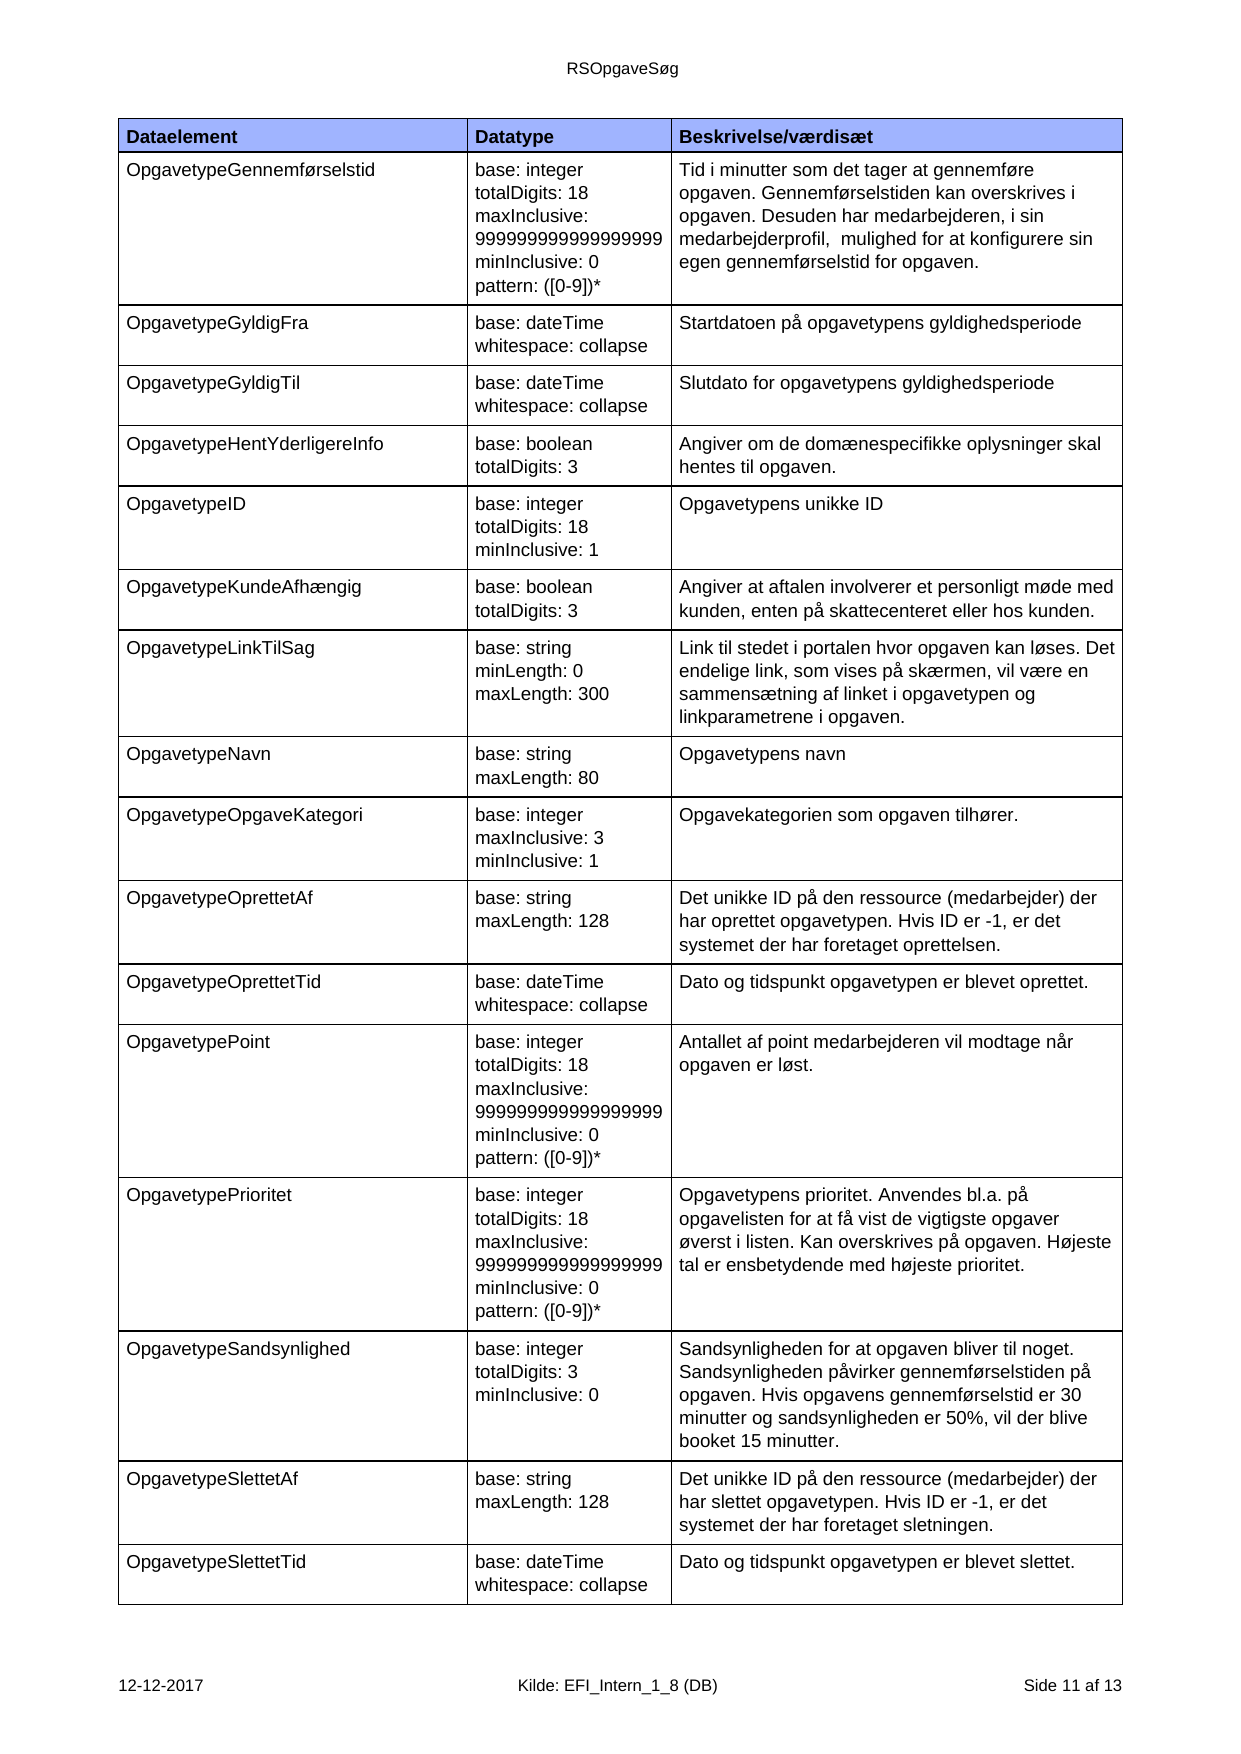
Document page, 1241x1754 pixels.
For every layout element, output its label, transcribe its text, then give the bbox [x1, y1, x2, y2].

table_cell OpgavetypeGyldigFra [119, 306, 467, 364]
table_cell OpgavetypeHentYderligereInfo [119, 426, 467, 485]
table_cell base: string maxLength: 128 [468, 881, 671, 963]
table_cell Dato og tidspunkt opgavetypen er blevet oprettet. [672, 965, 1122, 1023]
table_cell OpgavetypeSlettetAf [119, 1462, 467, 1543]
table_cell Angiver at aftalen involverer et personligt møde med kunden, enten på skattecenteret eller hos kunden. [672, 570, 1122, 629]
table_cell Antallet af point medarbejderen vil modtage når opgaven er løst. [672, 1025, 1122, 1177]
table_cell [468, 153, 671, 304]
table_cell base: string maxLength: 128 [468, 1462, 671, 1543]
table_cell base: integer totalDigits: 18 maxInclusive: 999999999999999999 minInclusive: 0 pattern: ([0-9])* [468, 1178, 671, 1330]
table_cell Opgavetypens prioritet. Anvendes bl.a. på opgavelisten for at få vist de vigtigste opgaver øverst i listen. Kan overskrives på opgaven. Højeste tal er ensbetydende med højeste prioritet. [672, 1178, 1122, 1330]
table_cell Dato og tidspunkt opgavetypen er blevet slettet. [672, 1545, 1122, 1604]
table_cell Opgavetypens navn [672, 737, 1122, 796]
table_cell base: integer totalDigits: 3 minInclusive: 0 [468, 1332, 671, 1460]
table_cell Tid i minutter som det tager at gennemføre opgaven. Gennemførselstiden kan overskrives i opgaven. Desuden har medarbejderen, i sin medarbejderprofil, mulighed for at konfigurere sin egen gennemførselstid for opgaven. [672, 153, 1122, 304]
table_cell OpgavetypeID [119, 487, 467, 569]
table_cell Opgavekategorien som opgaven tilhører. [672, 798, 1122, 879]
table_cell base: boolean totalDigits: 3 [468, 570, 671, 629]
table_cell Slutdato for opgavetypens gyldighedsperiode [672, 366, 1122, 425]
table_cell base: dateTime whitespace: collapse [468, 366, 671, 425]
table_cell OpgavetypeSlettetTid [119, 1545, 467, 1604]
table_cell OpgavetypeOprettetAf [119, 881, 467, 963]
table_cell OpgavetypeOpgaveKategori [119, 798, 467, 879]
table_cell base: integer maxInclusive: 3 minInclusive: 1 [468, 798, 671, 879]
table_cell OpgavetypeKundeAfhængig [119, 570, 467, 629]
table_header Dataelement [119, 119, 467, 151]
table_header Beskrivelse/værdisæt [672, 119, 1122, 151]
table_cell OpgavetypeGyldigTil [119, 366, 467, 425]
table_cell base: string minLength: 0 maxLength: 300 [468, 631, 671, 736]
table_cell OpgavetypeGennemførselstid [119, 153, 467, 304]
table_cell OpgavetypeOprettetTid [119, 965, 467, 1023]
table_cell base: integer totalDigits: 18 minInclusive: 1 [468, 487, 671, 569]
table_cell base: integer totalDigits: 18 maxInclusive: 999999999999999999 minInclusive: 0 pattern: ([0-9])* [468, 1025, 671, 1177]
table_cell Det unikke ID på den ressource (medarbejder) der har oprettet opgavetypen. Hvis ID er -1, er det systemet der har foretaget oprettelsen. [672, 881, 1122, 963]
table_cell base: boolean totalDigits: 3 [468, 426, 671, 485]
table_cell OpgavetypeLinkTilSag [119, 631, 467, 736]
table_cell OpgavetypeSandsynlighed [119, 1332, 467, 1460]
table_cell Angiver om de domænespecifikke oplysninger skal hentes til opgaven. [672, 426, 1122, 485]
table_cell OpgavetypePrioritet [119, 1178, 467, 1330]
table_cell Det unikke ID på den ressource (medarbejder) der har slettet opgavetypen. Hvis ID er -1, er det systemet der har foretaget sletningen. [672, 1462, 1122, 1543]
table_cell base: string maxLength: 80 [468, 737, 671, 796]
table_cell base: dateTime whitespace: collapse [468, 965, 671, 1023]
table_cell base: dateTime whitespace: collapse [468, 306, 671, 364]
table_cell OpgavetypeNavn [119, 737, 467, 796]
table_cell OpgavetypePoint [119, 1025, 467, 1177]
table_cell Opgavetypens unikke ID [672, 487, 1122, 569]
table_header Datatype [468, 119, 671, 151]
table_cell base: dateTime whitespace: collapse [468, 1545, 671, 1604]
table_cell Startdatoen på opgavetypens gyldighedsperiode [672, 306, 1122, 364]
table_cell Sandsynligheden for at opgaven bliver til noget. Sandsynligheden påvirker gennemførselstiden på opgaven. Hvis opgavens gennemførselstid er 30 minutter og sandsynligheden er 50%, vil der blive booket 15 minutter. [672, 1332, 1122, 1460]
table_cell Link til stedet i portalen hvor opgaven kan løses. Det endelige link, som vises på skærmen, vil være en sammensætning af linket i opgavetypen og linkparametrene i opgaven. [672, 631, 1122, 736]
